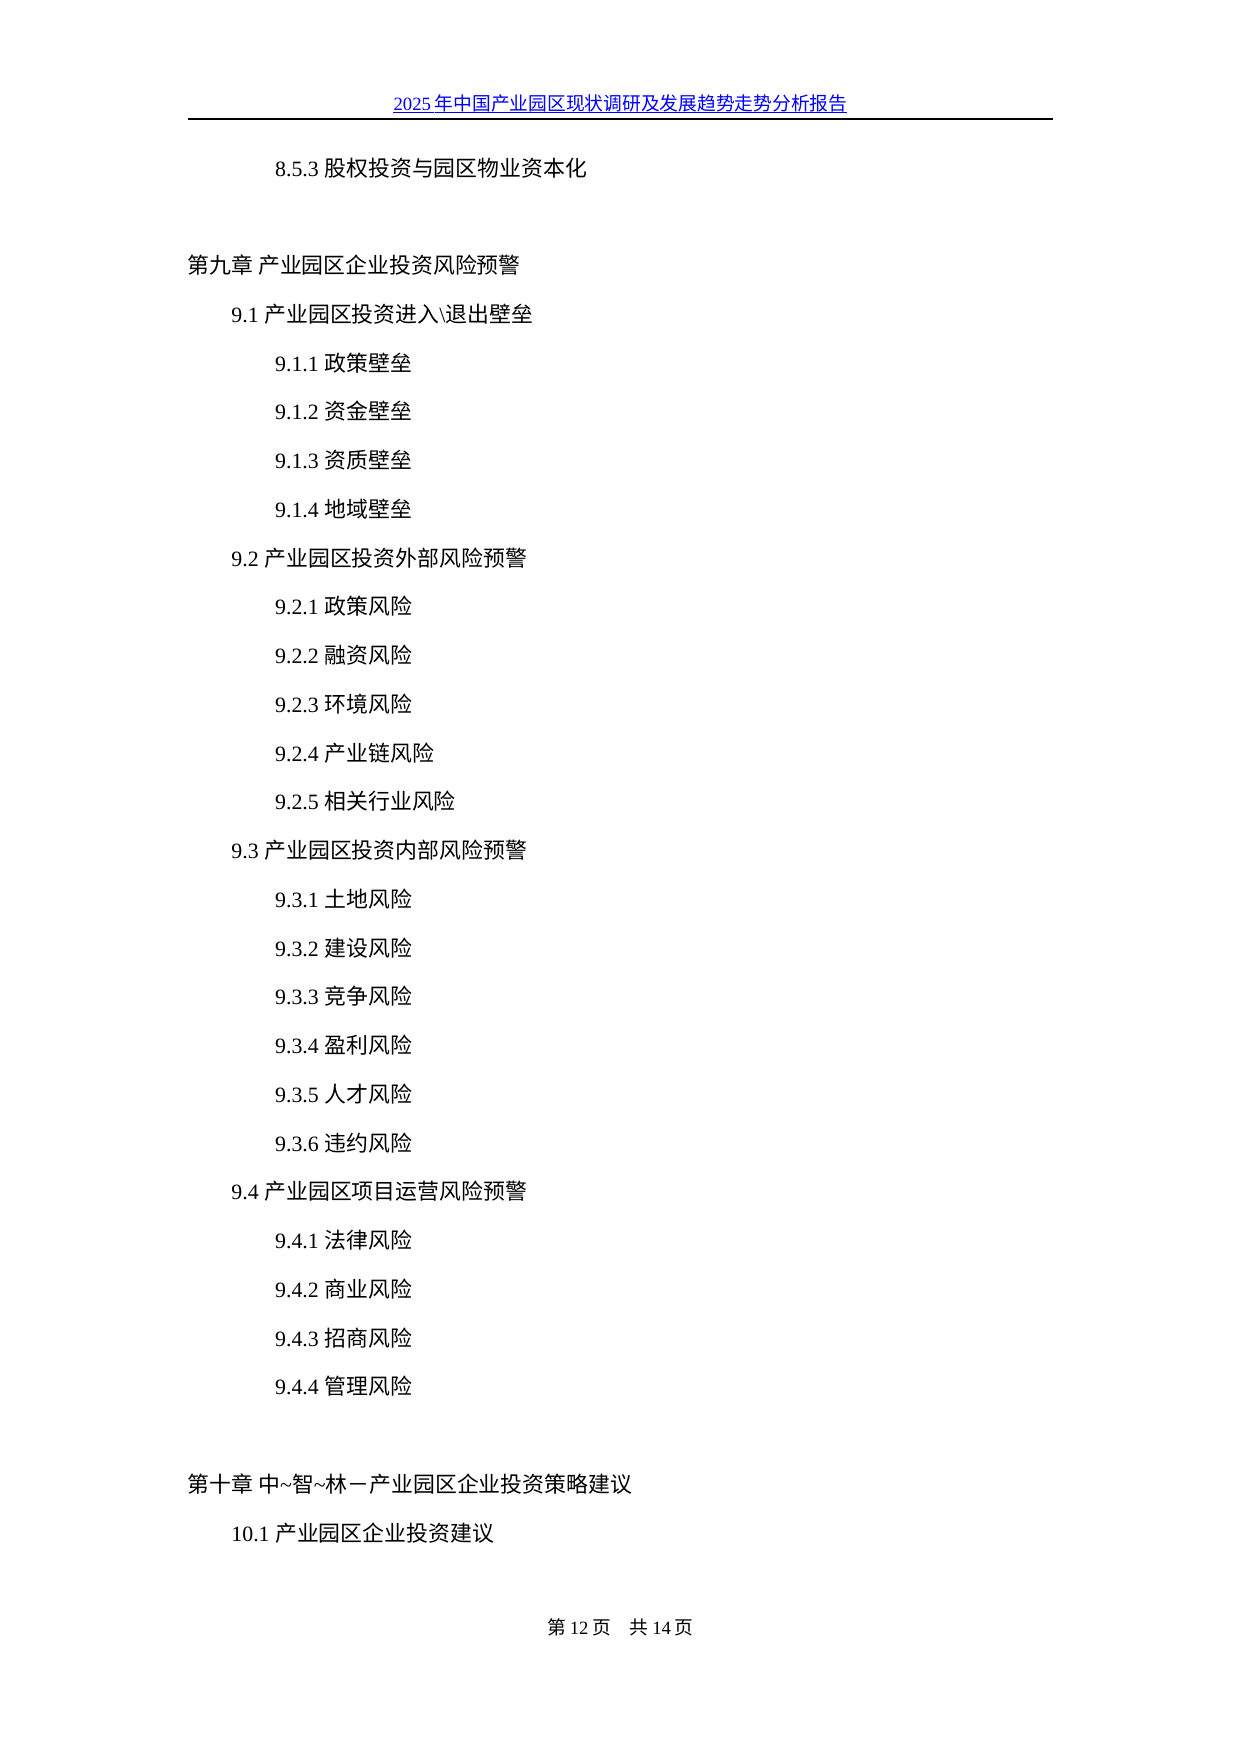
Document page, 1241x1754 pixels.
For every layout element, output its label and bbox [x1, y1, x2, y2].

text [187, 150, 1053, 1548]
